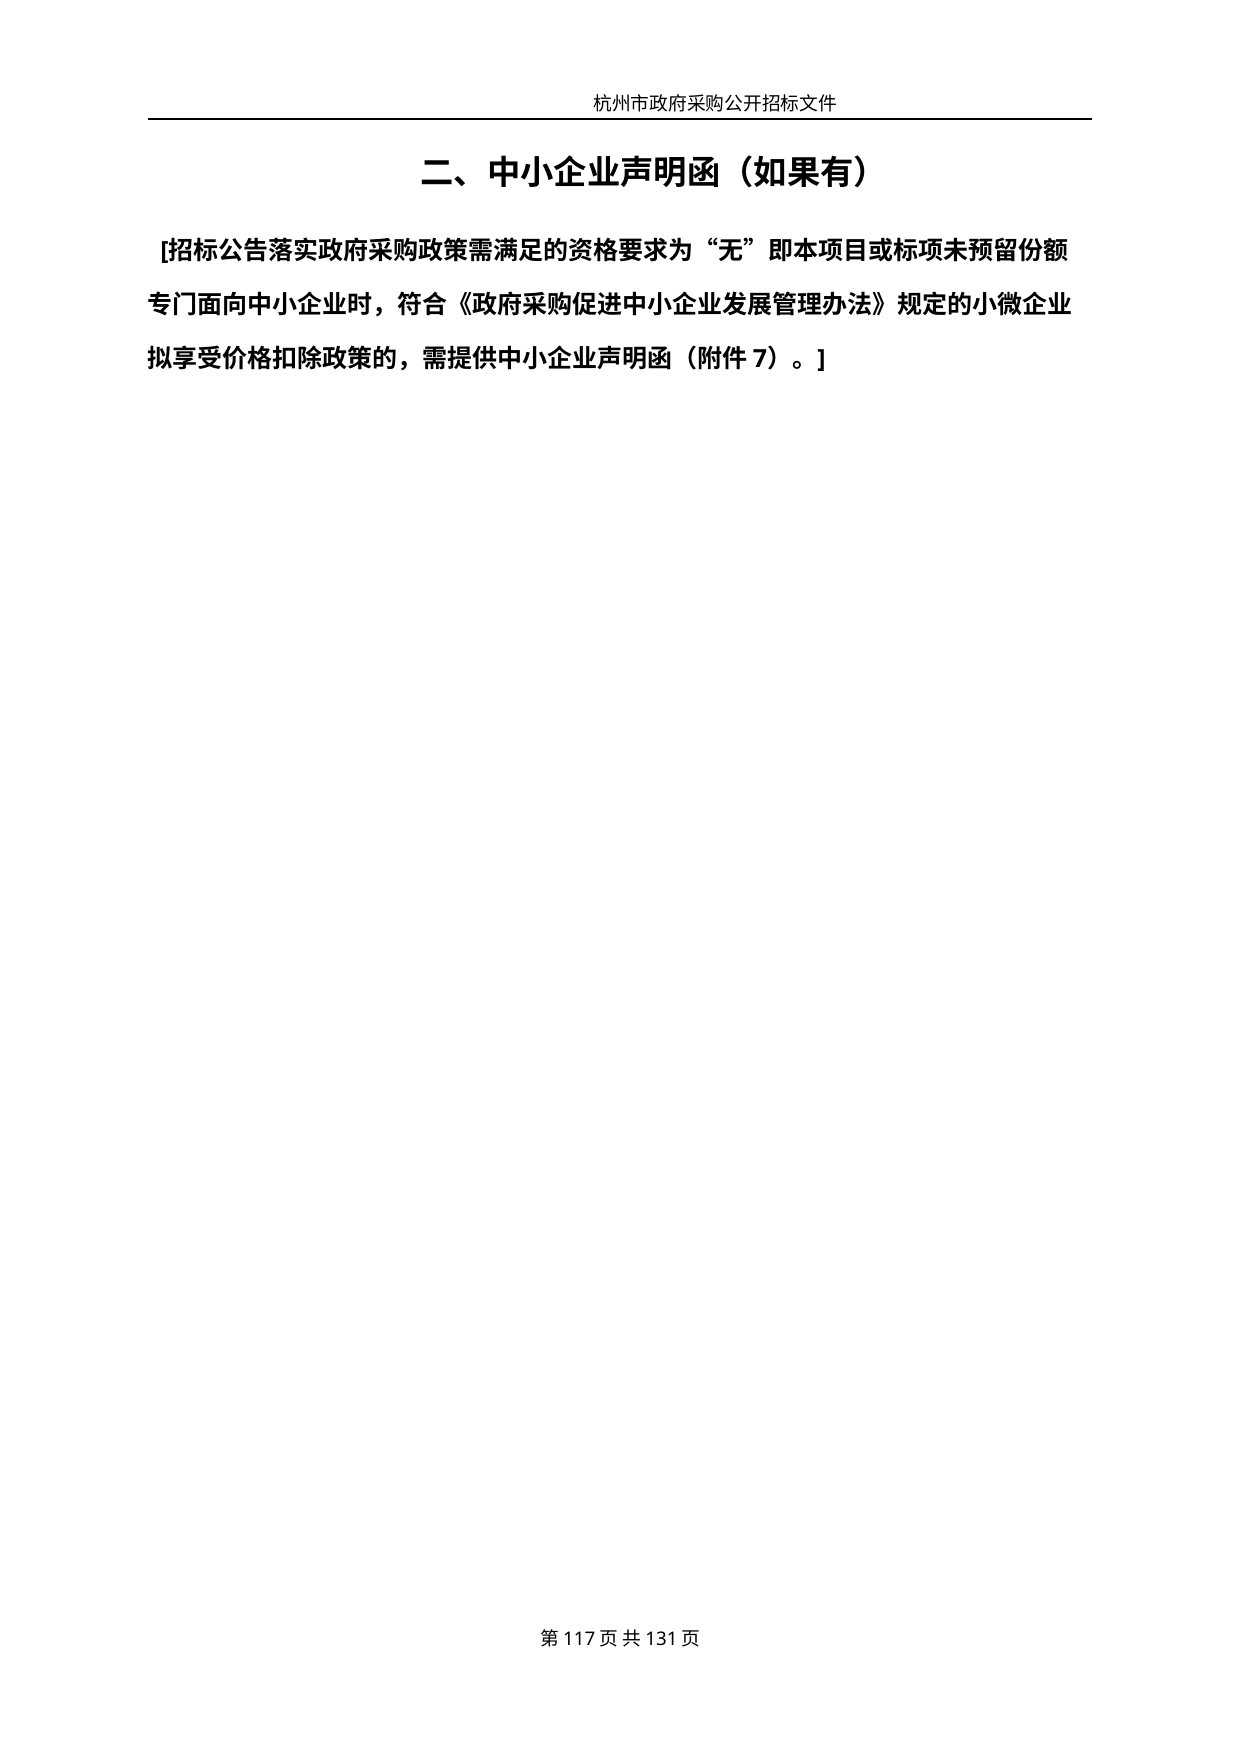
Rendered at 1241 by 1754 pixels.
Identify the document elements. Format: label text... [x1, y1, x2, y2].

text 二、中小企业声明函（如果有） [148, 145, 1092, 194]
text [招标公告落实政府采购政策需满足的资格要求为“无”即本项目或标项未预留份额专门面向中小企业时，符合《政府采购促进中小企业发展管理办法》规定的小微企业拟享受价格扣除政策的，需提供中小企业声明函（附件7）。] [148, 230, 1092, 375]
